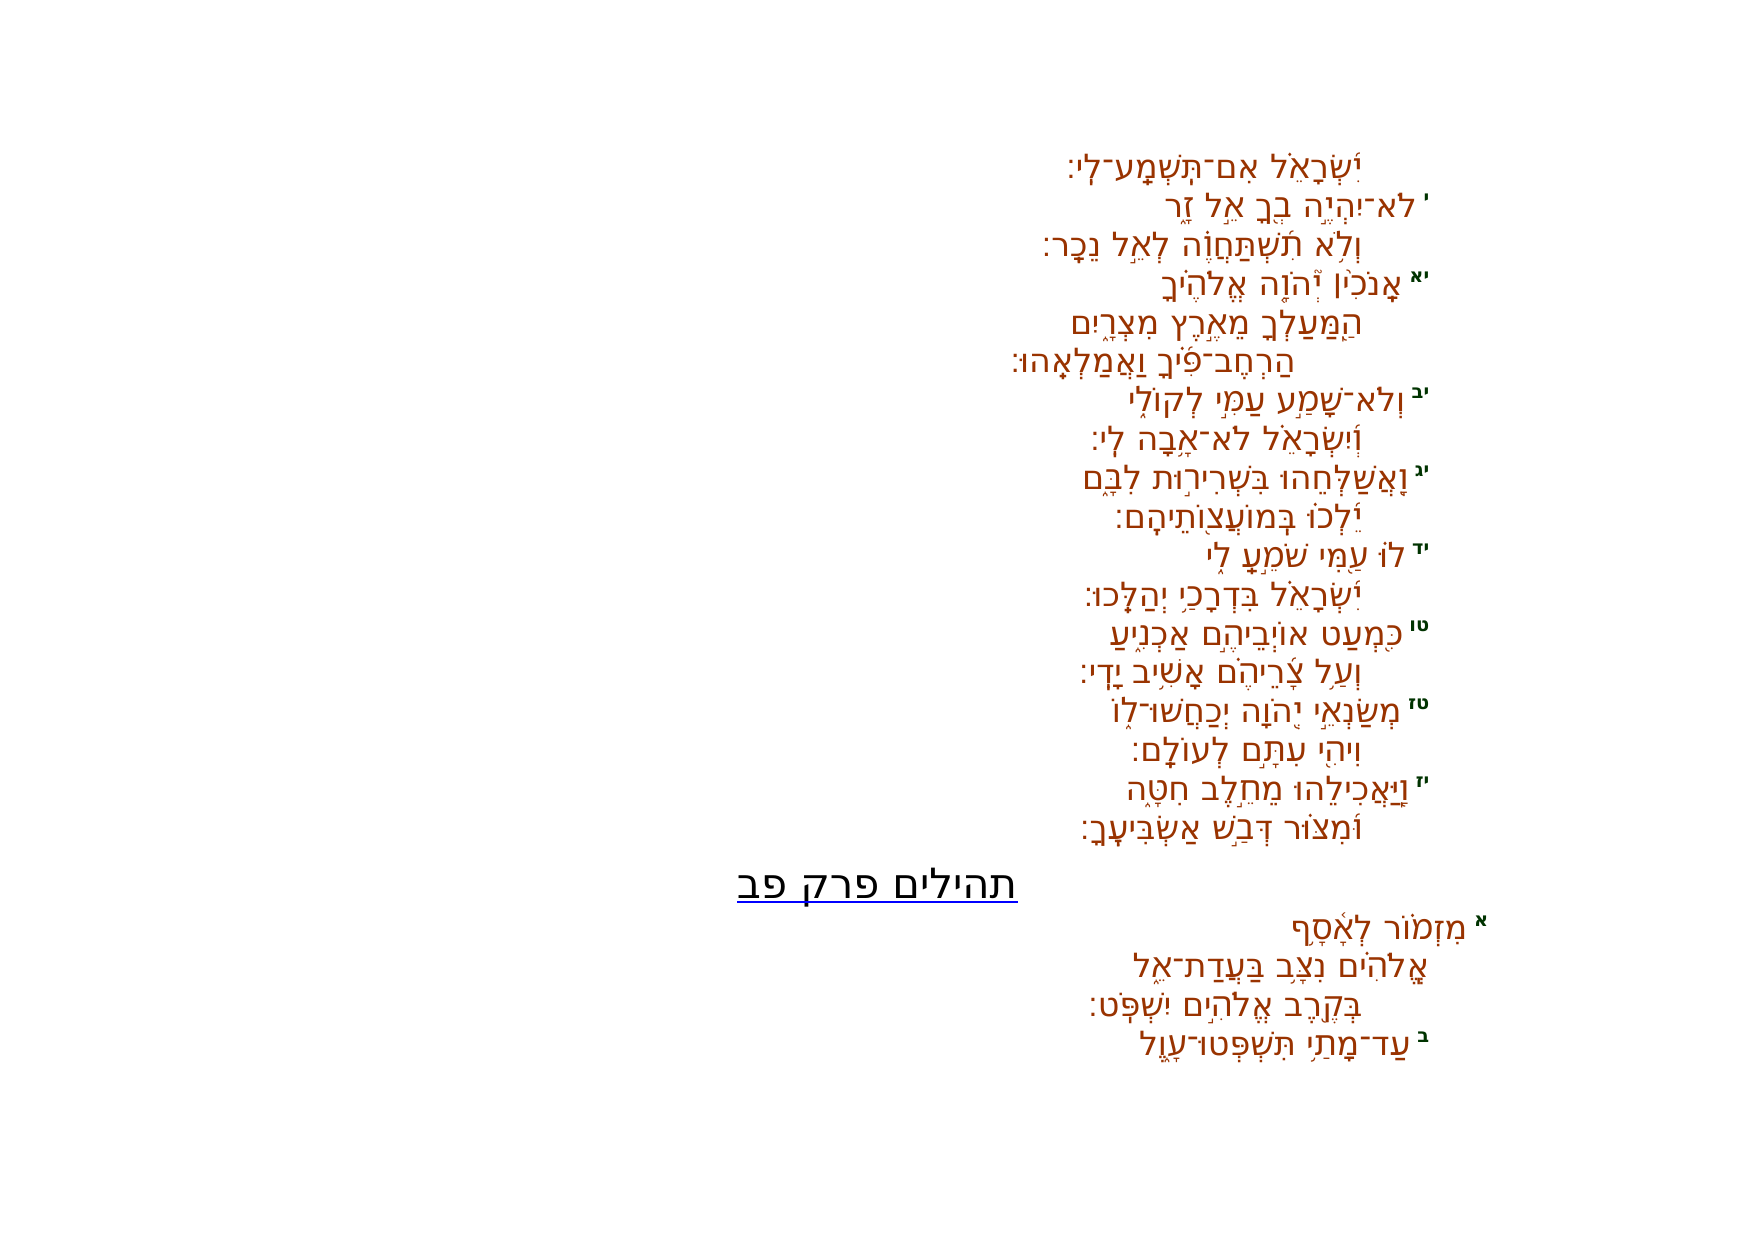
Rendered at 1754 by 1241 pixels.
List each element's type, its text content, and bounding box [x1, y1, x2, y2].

text תהילים פרק פב [148, 859, 1606, 908]
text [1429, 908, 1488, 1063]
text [266, 148, 1488, 847]
